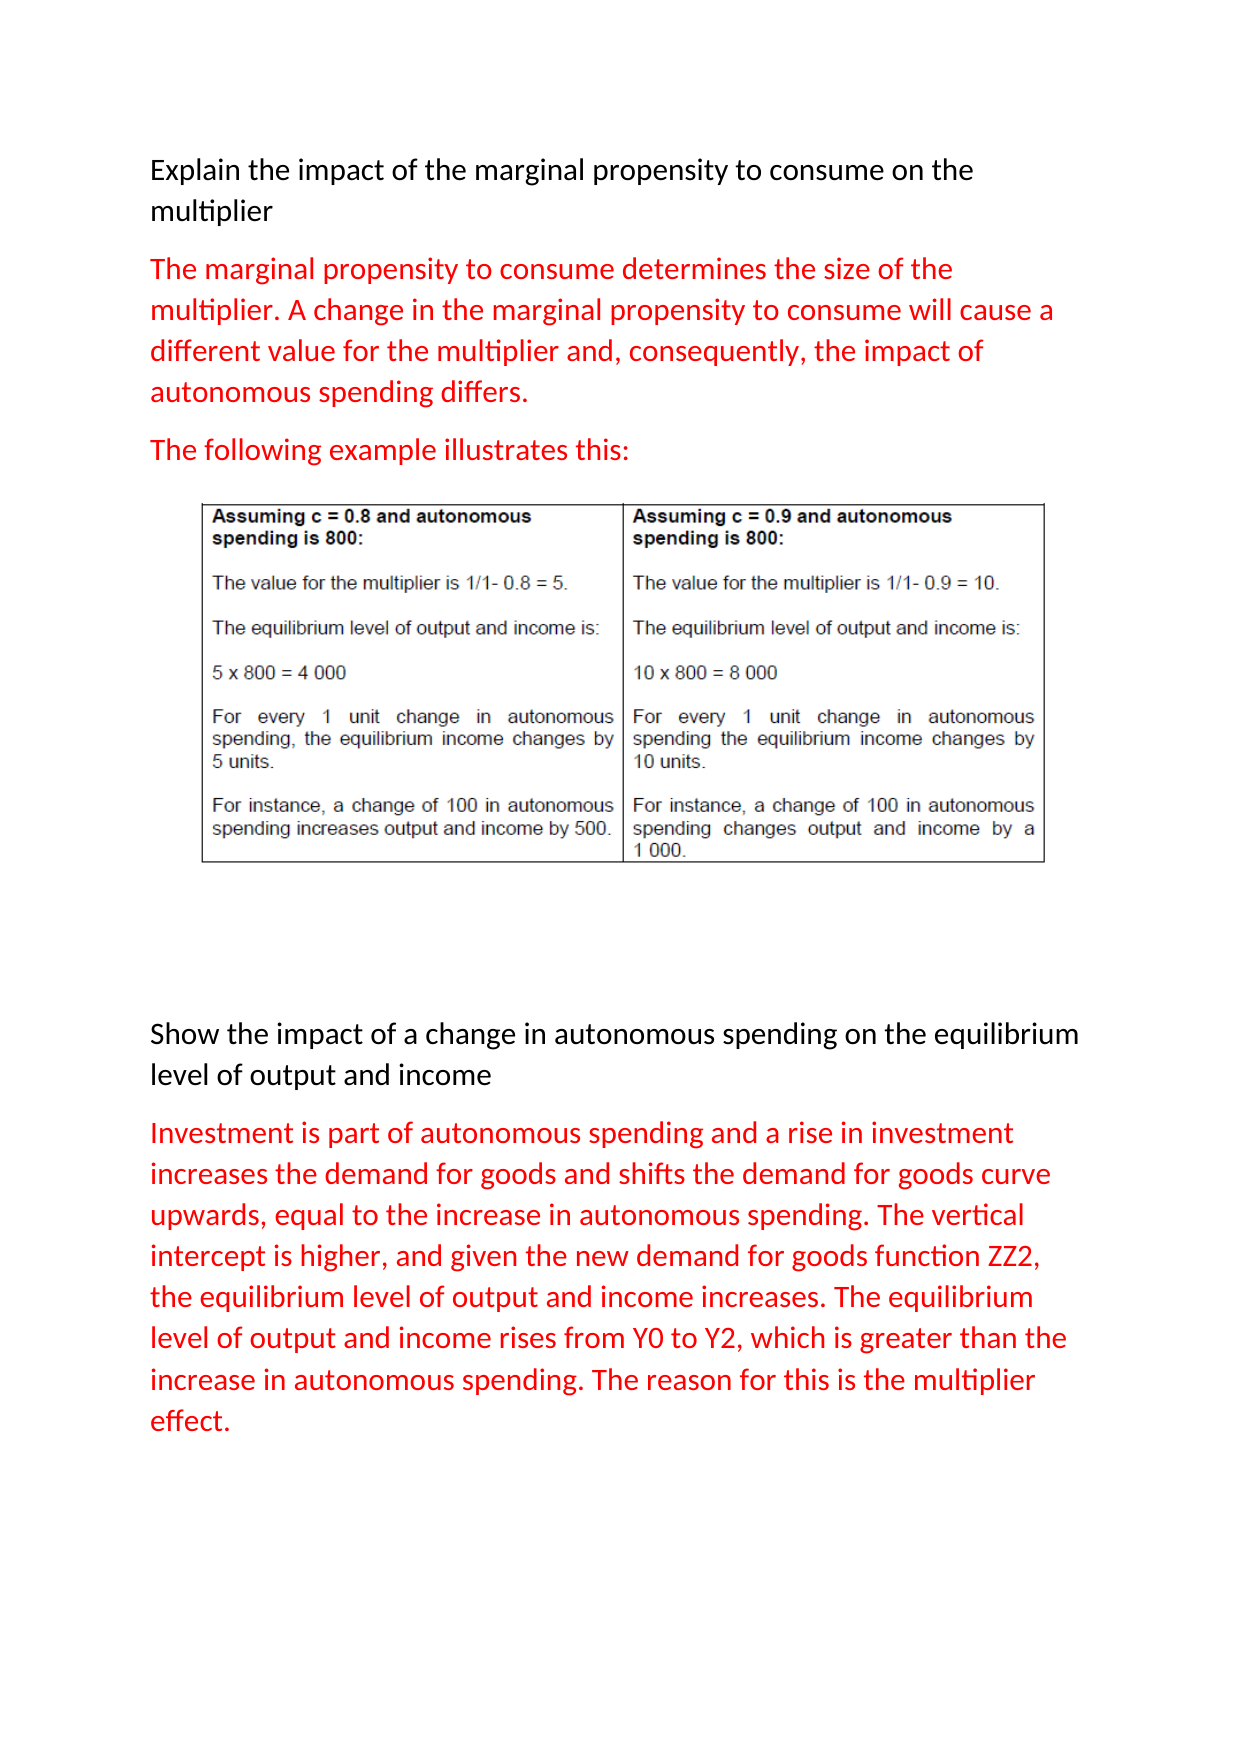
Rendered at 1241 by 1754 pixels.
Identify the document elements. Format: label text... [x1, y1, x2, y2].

text Show the impact of a change in autonomous spending on the equilibrium level of output and income [150, 1014, 1090, 1093]
text The marginal propensity to consume determines the size of the multiplier. A change in the marginal propensity to consume will cause a different value for the multiplier and, consequently, the impact of autonomous spending differs. [150, 249, 1090, 411]
text The following example illustrates this: [150, 430, 1090, 468]
text Investment is part of autonomous spending and a rise in investment increases the demand for goods and shifts the demand for goods curve upwards, equal to the increase in autonomous spending. The vertical intercept is higher, and given the new demand for goods function ZZ2, the equilibrium level of output and income increases. The equilibrium level of output and income rises from Y0 to Y2, which is greater than the increase in autonomous spending. The reason for this is the multiplier effect. [150, 1113, 1090, 1439]
text Explain the impact of the marginal propensity to consume on the multiplier [150, 150, 1090, 229]
